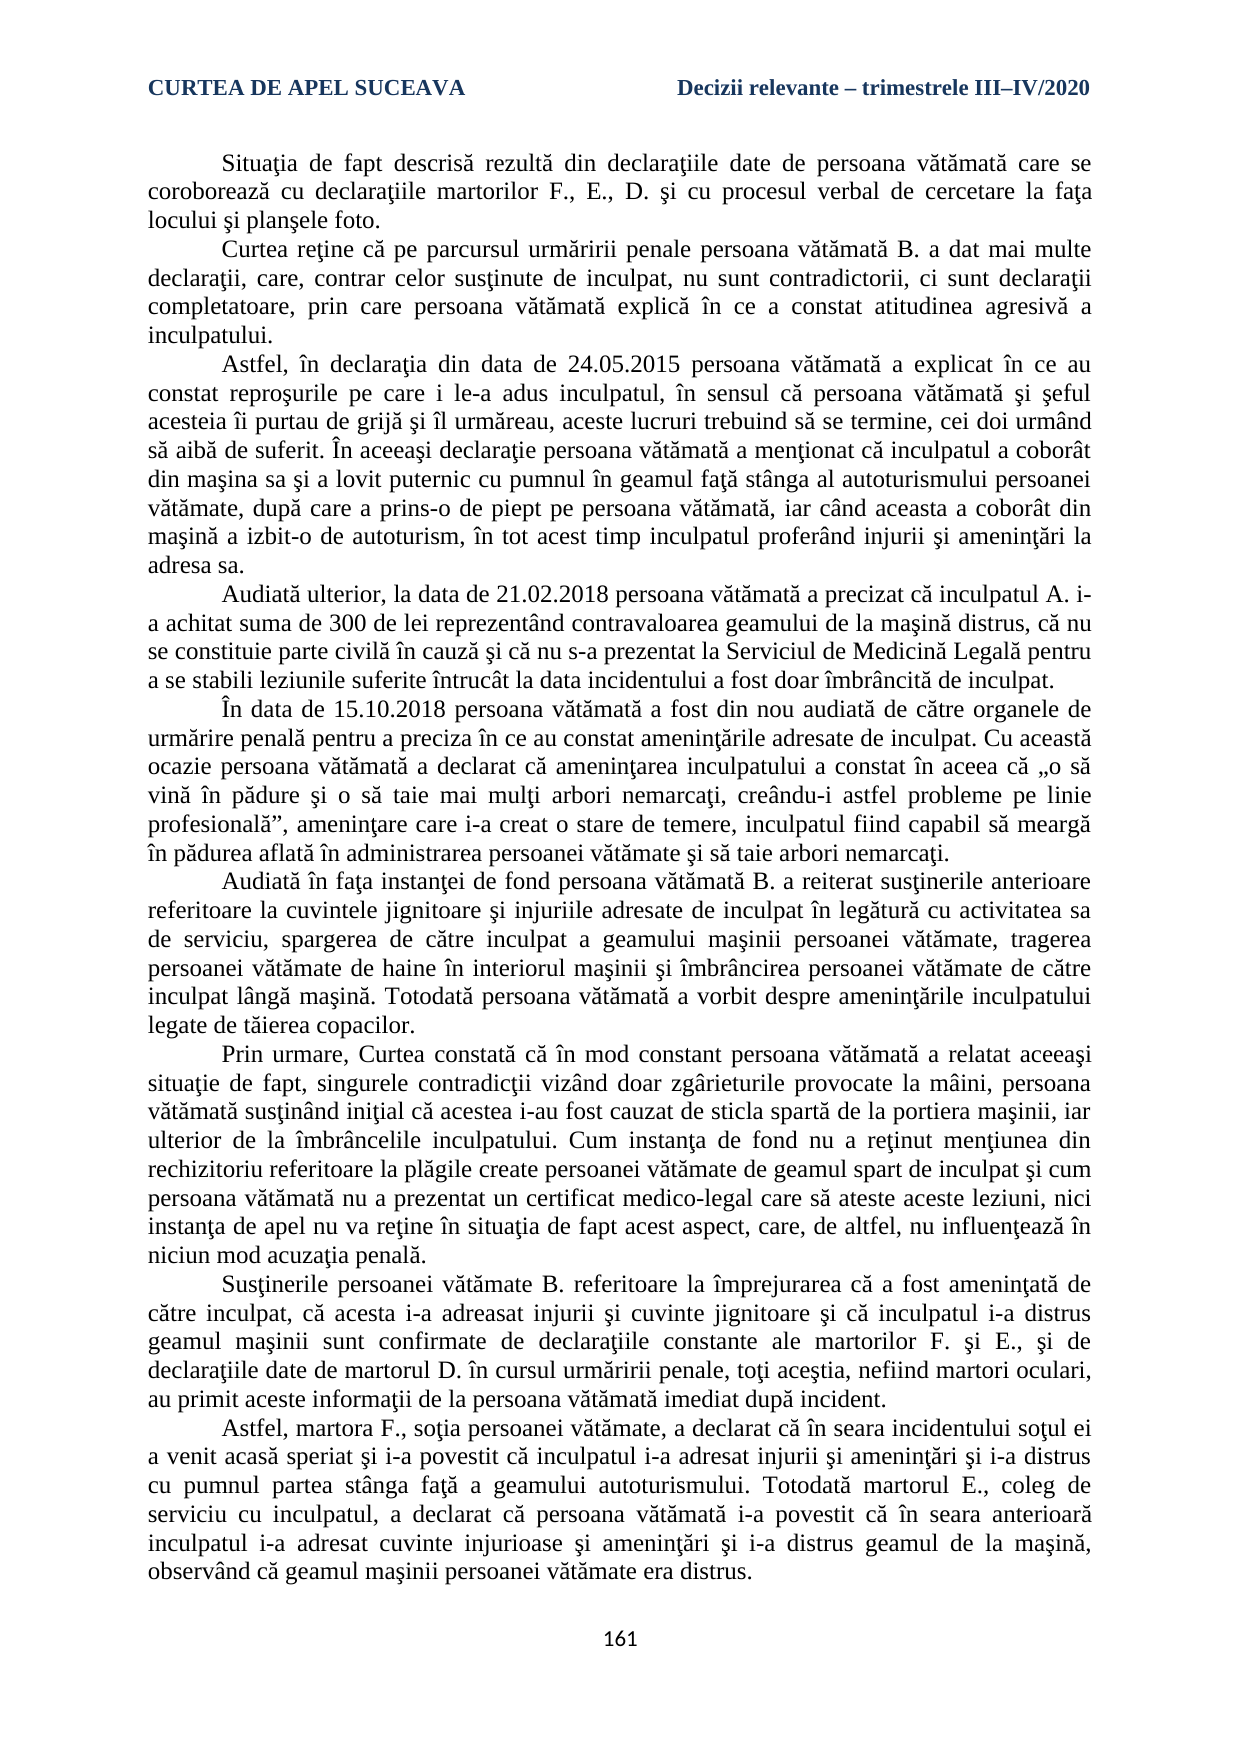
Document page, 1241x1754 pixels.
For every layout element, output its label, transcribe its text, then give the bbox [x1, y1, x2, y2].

text Astfel, în declaraţia din data de 24.05.2015 persoana vătămată a explicat în ce au constat reproşurile pe care i le-a adus inculpatul, în sensul că persoana vătămată şi şeful acesteia îi purtau de grijă şi îl urmăreau, aceste lucruri trebuind să se termine, cei doi urmând să aibă de suferit. În aceeaşi declaraţie persoana vătămată a menţionat că inculpatul a coborât din maşina sa şi a lovit puternic cu pumnul în geamul faţă stânga al autoturismului persoanei vătămate, după care a prins-o de piept pe persoana vătămată, iar când aceasta a coborât din maşină a izbit-o de autoturism, în tot acest timp inculpatul proferând injurii şi ameninţări la adresa sa. [148, 349, 1093, 579]
text Audiată în faţa instanţei de fond persoana vătămată B. a reiterat susţinerile anterioare referitoare la cuvintele jignitoare şi injuriile adresate de inculpat în legătură cu activitatea sa de serviciu, spargerea de către inculpat a geamului maşinii persoanei vătămate, tragerea persoanei vătămate de haine în interiorul maşinii şi îmbrâncirea persoanei vătămate de către inculpat lângă maşină. Totodată persoana vătămată a vorbit despre ameninţările inculpatului legate de tăierea copacilor. [148, 866, 1093, 1039]
text Prin urmare, Curtea constată că în mod constant persoana vătămată a relatat aceeaşi situaţie de fapt, singurele contradicţii vizând doar zgârieturile provocate la mâini, persoana vătămată susţinând iniţial că acestea i-au fost cauzat de sticla spartă de la portiera maşinii, iar ulterior de la îmbrâncelile inculpatului. Cum instanţa de fond nu a reţinut menţiunea din rechizitoriu referitoare la plăgile create persoanei vătămate de geamul spart de inculpat şi cum persoana vătămată nu a prezentat un certificat medico-legal care să ateste aceste leziuni, nici instanţa de apel nu va reţine în situaţia de fapt acest aspect, care, de altfel, nu influenţează în niciun mod acuzaţia penală. [148, 1039, 1093, 1269]
text În data de 15.10.2018 persoana vătămată a fost din nou audiată de către organele de urmărire penală pentru a preciza în ce au constat ameninţările adresate de inculpat. Cu această ocazie persoana vătămată a declarat că ameninţarea inculpatului a constat în aceea că „o să vină în pădure şi o să taie mai mulţi arbori nemarcaţi, creându-i astfel probleme pe linie profesională”, ameninţare care i-a creat o stare de temere, inculpatul fiind capabil să meargă în pădurea aflată în administrarea persoanei vătămate şi să taie arbori nemarcaţi. [148, 694, 1093, 866]
text Audiată ulterior, la data de 21.02.2018 persoana vătămată a precizat că inculpatul A. i-a achitat suma de 300 de lei reprezentând contravaloarea geamului de la maşină distrus, că nu se constituie parte civilă în cauză şi că nu s-a prezentat la Serviciul de Medicină Legală pentru a se stabili leziunile suferite întrucât la data incidentului a fost doar îmbrâncită de inculpat. [148, 579, 1093, 694]
text Curtea reţine că pe parcursul urmăririi penale persoana vătămată B. a dat mai multe declaraţii, care, contrar celor susţinute de inculpat, nu sunt contradictorii, ci sunt declaraţii completatoare, prin care persoana vătămată explică în ce a constat atitudinea agresivă a inculpatului. [148, 234, 1093, 349]
text Susţinerile persoanei vătămate B. referitoare la împrejurarea că a fost ameninţată de către inculpat, că acesta i-a adreasat injurii şi cuvinte jignitoare şi că inculpatul i-a distrus geamul maşinii sunt confirmate de declaraţiile constante ale martorilor F. şi E., şi de declaraţiile date de martorul D. în cursul urmăririi penale, toţi aceştia, nefiind martori oculari, au primit aceste informaţii de la persoana vătămată imediat după incident. [148, 1269, 1093, 1413]
text Astfel, martora F., soţia persoanei vătămate, a declarat că în seara incidentului soţul ei a venit acasă speriat şi i-a povestit că inculpatul i-a adresat injurii şi ameninţări şi i-a distrus cu pumnul partea stânga faţă a geamului autoturismului. Totodată martorul E., coleg de serviciu cu inculpatul, a declarat că persoana vătămată i-a povestit că în seara anterioară inculpatul i-a adresat cuvinte injurioase şi ameninţări şi i-a distrus geamul de la maşină, observând că geamul maşinii persoanei vătămate era distrus. [148, 1413, 1093, 1585]
text Situaţia de fapt descrisă rezultă din declaraţiile date de persoana vătămată care se coroborează cu declaraţiile martorilor F., E., D. şi cu procesul verbal de cercetare la faţa locului şi planşele foto. [148, 148, 1093, 234]
